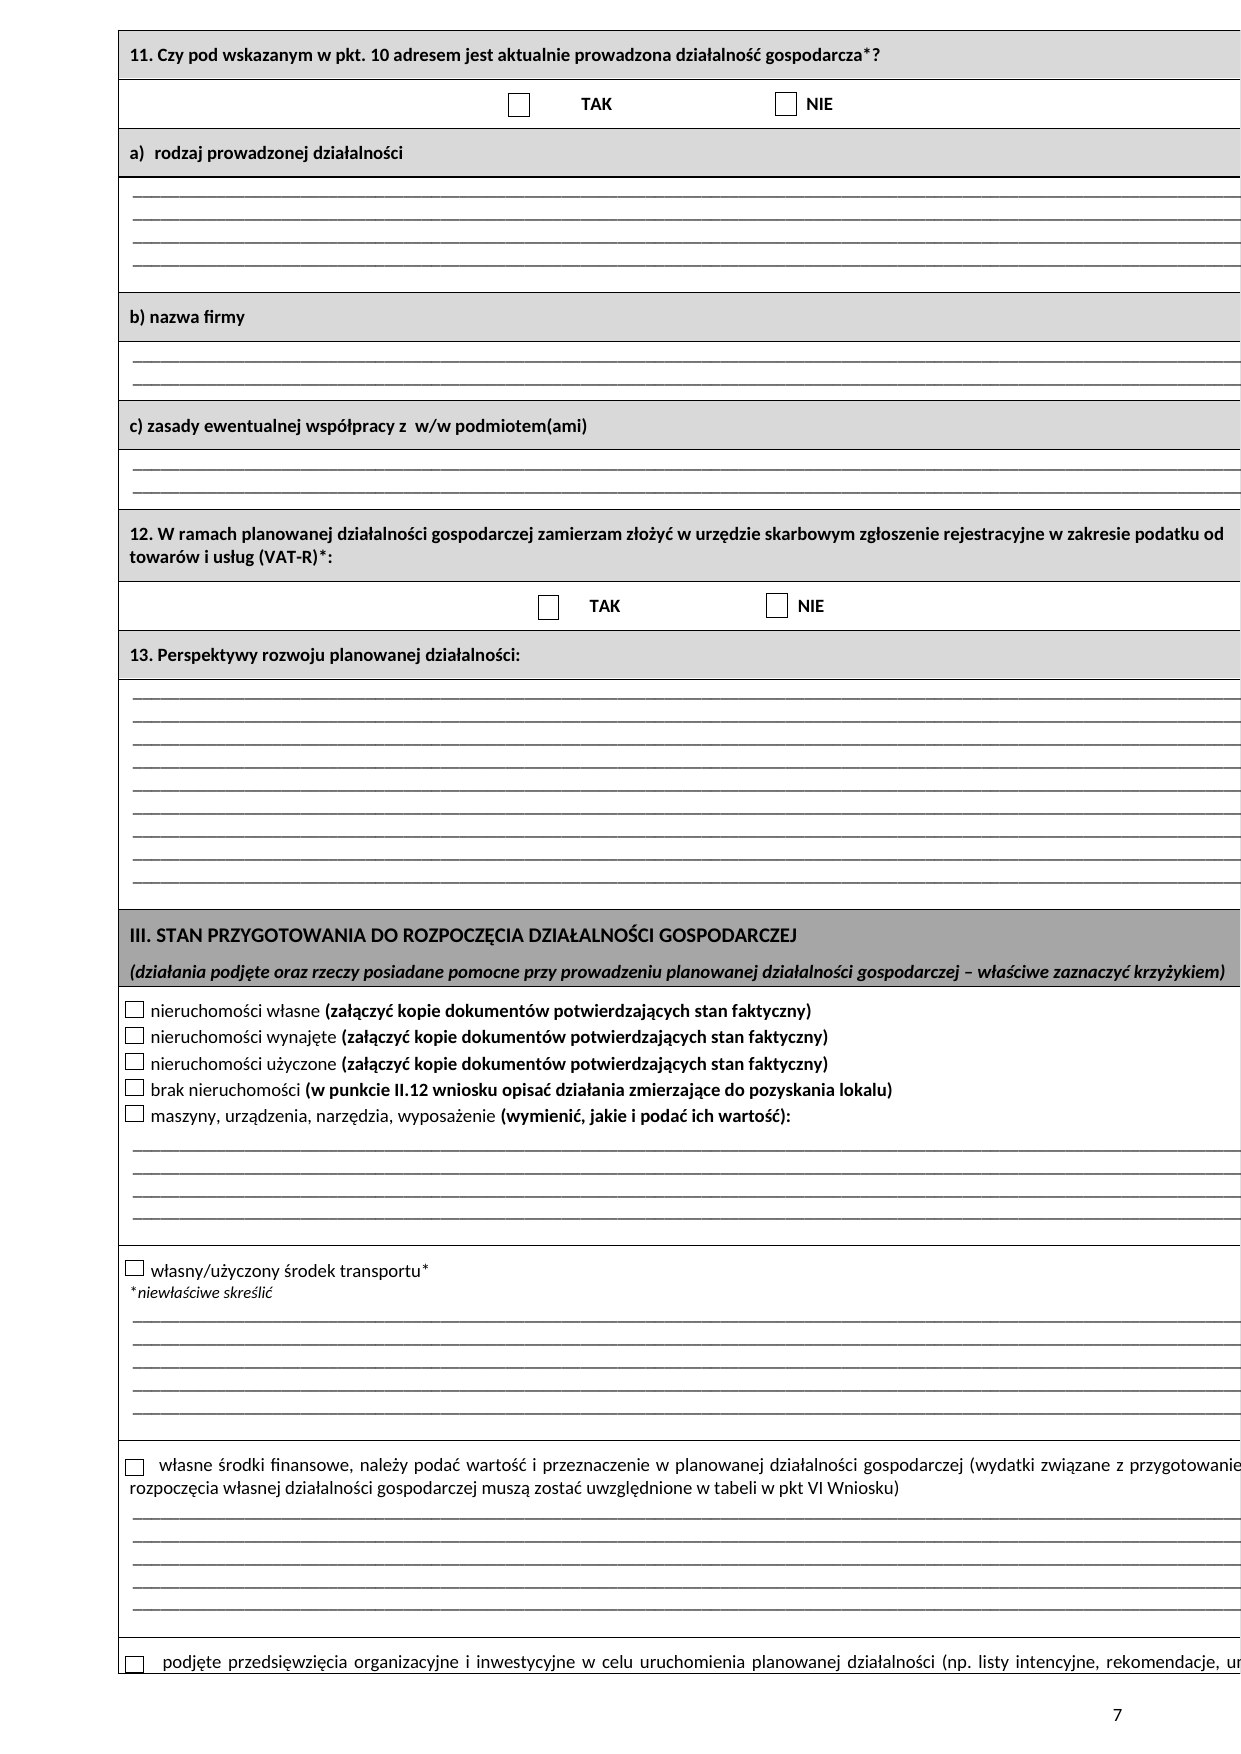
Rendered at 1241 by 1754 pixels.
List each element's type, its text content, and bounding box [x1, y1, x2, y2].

table_cell 11. Czy pod wskazanym w pkt. 10 adresem jest aktualnie prowadzona działalność gospodarcza*? [119, 31, 1240, 78]
table_cell nieruchomości własne (załączyć kopie dokumentów potwierdzających stan faktyczny) nieruchomości wynajęte (załączyć kopie dokumentów potwierdzających stan faktyczny) nieruchomości użyczone (załączyć kopie dokumentów potwierdzających stan faktyczny) brak nieruchomości (w punkcie II.12 wniosku opisać działania zmierzające do pozyskania lokalu) maszyny, urządzenia, narzędzia, wyposażenie (wymienić, jakie i podać ich wartość): ___________________________________________________________________________________________________________________________ _________________________________________________________________________________________________________________________________________________________________________________________________________________________________________________________________________________________________________________________________________________________________________________ [119, 987, 1240, 1245]
table_cell TAK NIE [119, 80, 1240, 127]
table_cell własny/użyczony środek transportu* *niewłaściwe skreślić ___________________________________________________________________________________________________________________________ ____________________________________________________________________________________________________________________________________________________________________________________________________________________________________________________________________________________________________________________________________________________________________________________________________________________________________________________________________________________________________________ [119, 1246, 1240, 1440]
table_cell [119, 1638, 1240, 1673]
table_cell 13. Perspektywy rozwoju planowanej działalności: [119, 631, 1240, 678]
table_cell ___________________________________________________________________________________________________________________________ ___________________________________________________________________________________________________________________________ [119, 342, 1240, 400]
table_cell b) nazwa firmy [119, 293, 1240, 341]
table_cell ___________________________________________________________________________________________________________________________ ___________________________________________________________________________________________________________________________ ___________________________________________________________________________________________________________________________ ___________________________________________________________________________________________________________________________ [119, 178, 1240, 292]
table_cell III. STAN PRZYGOTOWANIA DO ROZPOCZĘCIA DZIAŁALNOŚCI GOSPODARCZEJ (działania podjęte oraz rzeczy posiadane pomocne przy prowadzeniu planowanej działalności gospodarczej – właściwe zaznaczyć krzyżykiem) [119, 910, 1240, 986]
table_cell a) rodzaj prowadzonej działalności [119, 129, 1240, 176]
table_cell c) zasady ewentualnej współpracy z w/w podmiotem(ami) [119, 401, 1240, 449]
table_cell TAK NIE [119, 582, 1240, 629]
table_cell własne środki finansowe, należy podać wartość i przeznaczenie w planowanej działalności gospodarczej (wydatki związane z przygotowaniem do rozpoczęcia własnej działalności gospodarczej muszą zostać uwzględnione w tabeli w pkt VI Wniosku) ___________________________________________________________________________________________________________________________ ____________________________________________________________________________________________________________________________________________________________________________________________________________________________________________________________________________________________________________________________________________________________________________________________________________________________________________________________________________________________________________ [119, 1441, 1240, 1637]
table_cell 12. W ramach planowanej działalności gospodarczej zamierzam złożyć w urzędzie skarbowym zgłoszenie rejestracyjne w zakresie podatku od towarów i usług (VAT-R)*: [119, 510, 1240, 581]
table_cell ___________________________________________________________________________________________________________________________ ____________________________________________________________________________________________________________________________________________________________________________________________________________________________________________________________________________________________________________________________________________________________________________________________________________________________________________________________________________________________________________ ___________________________________________________________________________________________________________________________ _________________________________________________________________________________________________________________________________________________________________________________________________________________________________________________________________________________________________________________________________________________________________________________ [119, 680, 1240, 909]
table_cell ___________________________________________________________________________________________________________________________ ___________________________________________________________________________________________________________________________ [119, 450, 1240, 509]
